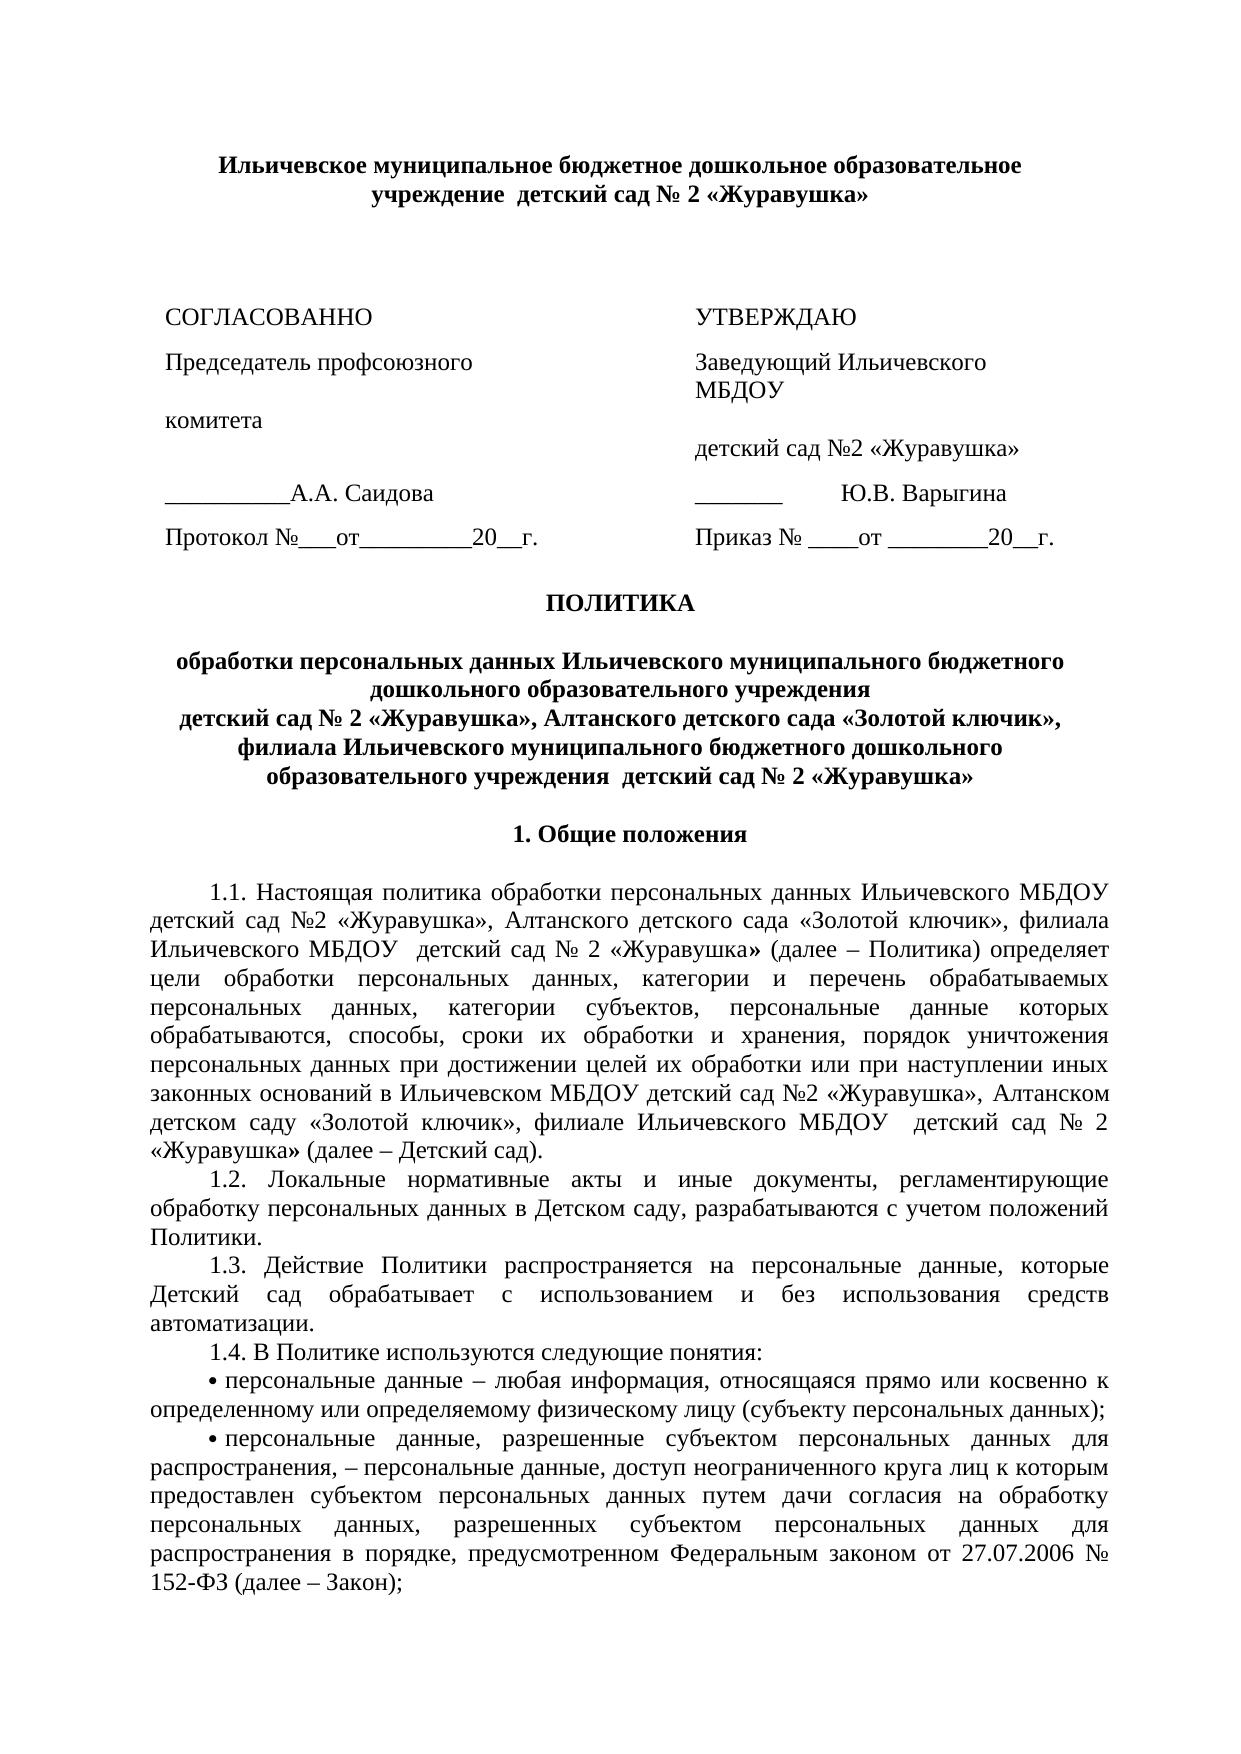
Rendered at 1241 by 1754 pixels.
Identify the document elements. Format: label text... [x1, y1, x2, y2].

table_cell __________А.А. Саидова [163, 470, 687, 514]
table_cell Ю.В. Варыгина [833, 470, 1090, 514]
table_cell Заведующий Ильичевского МБДОУ детский сад №2 «Журавушка» [687, 339, 1090, 470]
table_cell Приказ № ____от ________20__г. [687, 514, 1090, 559]
text ПОЛИТИКА [150, 588, 1090, 617]
table_cell Председатель профсоюзного комитета [163, 339, 687, 470]
text 1.2. Локальные нормативные акты и иные документы, регламентирующие обработку персональных данных в Детском саду, разрабатываются с учетом положений Политики. [150, 1164, 1110, 1250]
table_header СОГЛАСОВАННО [163, 295, 687, 339]
table_cell Протокол №___от_________20__г. [163, 514, 687, 559]
list персональные данные, разрешенные субъектом персональных данных для распространения, – персональные данные, доступ неограниченного круга лиц к которым предоставлен субъектом персональных данных путем дачи согласия на обработку персональных данных, разрешенных субъектом персональных данных для распространения в порядке, предусмотренном Федеральным законом от 27.07.2006 № 152-ФЗ (далее – Закон); [150, 1423, 1110, 1595]
text 1. Общие положения [150, 819, 1110, 847]
table_cell _______ [687, 470, 833, 514]
text Ильичевское муниципальное бюджетное дошкольное образовательное учреждение детский сад № 2 «Журавушка» [150, 150, 1090, 207]
text 1.1. Настоящая политика обработки персональных данных Ильичевского МБДОУ детский сад №2 «Журавушка», Алтанского детского сада «Золотой ключик», филиала Ильичевского МБДОУ детский сад № 2 «Журавушка» (далее – Политика) определяет цели обработки персональных данных, категории и перечень обрабатываемых персональных данных, категории субъектов, персональные данные которых обрабатываются, способы, сроки их обработки и хранения, порядок уничтожения персональных данных при достижении целей их обработки или при наступлении иных законных оснований в Ильичевском МБДОУ детский сад №2 «Журавушка», Алтанском детском саду «Золотой ключик», филиале Ильичевского МБДОУ детский сад № 2 «Журавушка» (далее – Детский сад). [150, 877, 1110, 1164]
list персональные данные – любая информация, относящаяся прямо или косвенно к определенному или определяемому физическому лицу (субъекту персональных данных); [150, 1365, 1110, 1423]
text обработки персональных данных Ильичевского муниципального бюджетного дошкольного образовательного учреждения [150, 646, 1090, 703]
text детский сад № 2 «Журавушка», Алтанского детского сада «Золотой ключик», филиала Ильичевского муниципального бюджетного дошкольного образовательного учреждения детский сад № 2 «Журавушка» [150, 703, 1090, 789]
table_header УТВЕРЖДАЮ [687, 295, 1090, 339]
text 1.4. В Политике используются следующие понятия: [150, 1337, 1110, 1365]
text 1.3. Действие Политики распространяется на персональные данные, которые Детский сад обрабатывает с использованием и без использования средств автоматизации. [150, 1250, 1110, 1337]
